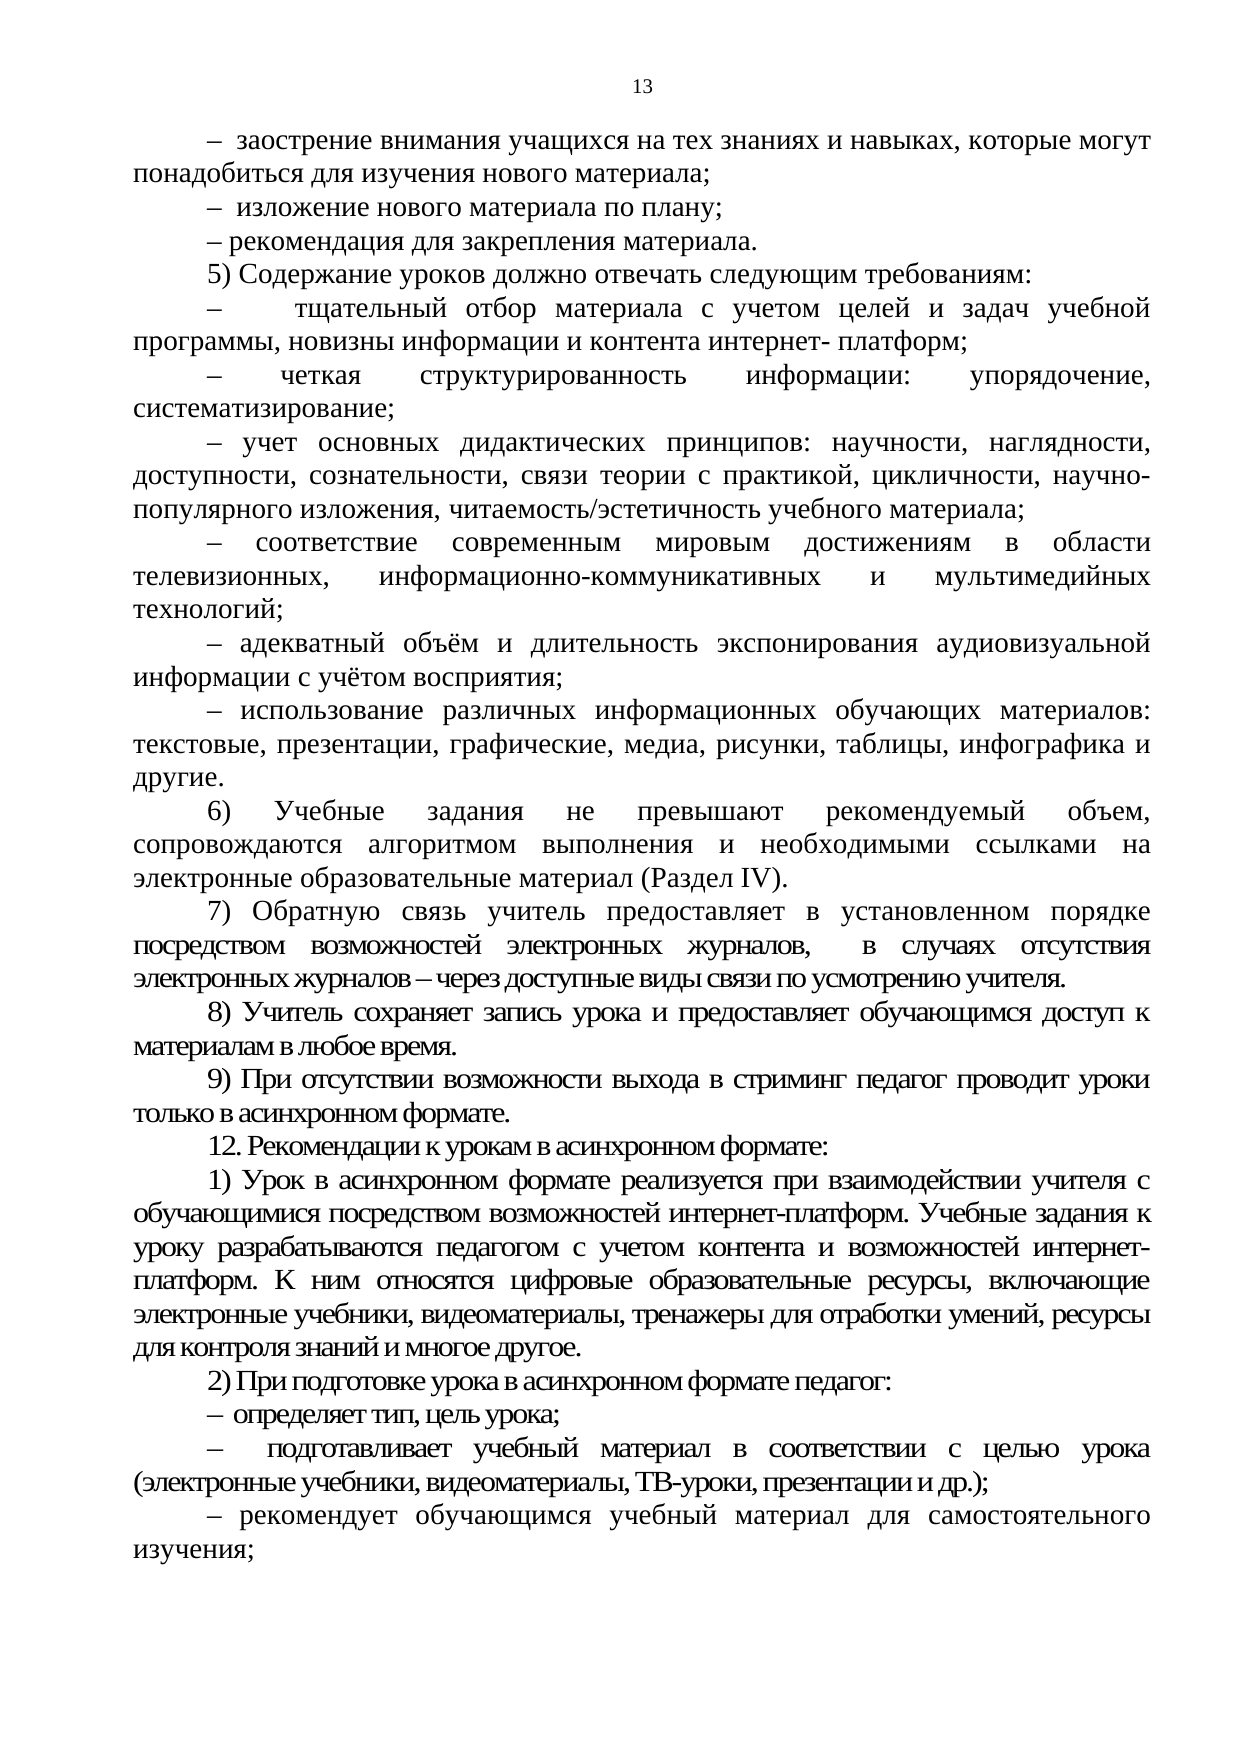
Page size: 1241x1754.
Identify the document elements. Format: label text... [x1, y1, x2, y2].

text – соответствие современным мировым достижениям в области телевизионных, информационно-коммуникативных и мультимедийных технологий; [133, 524, 1152, 625]
text 6) Учебные задания не превышают рекомендуемый объем, сопровождаются алгоритмом выполнения и необходимыми ссылками на электронные образовательные материал (Раздел IV). [133, 793, 1152, 893]
text 5) Содержание уроков должно отвечать следующим требованиям: [133, 256, 1152, 290]
text – заострение внимания учащихся на тех знаниях и навыках, которые могут понадобиться для изучения нового материала; [133, 122, 1152, 189]
text 1) Урок в асинхронном формате реализуется при взаимодействии учителя с обучающимися посредством возможностей интернет-платформ. Учебные задания к уроку разрабатываются педагогом с учетом контента и возможностей интернет-платформ. К ним относятся цифровые образовательные ресурсы, включающие электронные учебники, видеоматериалы, тренажеры для отработки умений, ресурсы для контроля знаний и многое другое. [133, 1162, 1152, 1363]
text 7) Обратную связь учитель предоставляет в установленном порядке посредством возможностей электронных журналов, в случаях отсутствия электронных журналов – через доступные виды связи по усмотрению учителя. [133, 893, 1152, 994]
text – рекомендация для закрепления материала. [133, 223, 1152, 256]
text – тщательный отбор материала с учетом целей и задач учебной программы, новизны информации и контента интернет- платформ; [133, 290, 1152, 357]
text 12. Рекомендации к урокам в асинхронном формате: [133, 1128, 1152, 1162]
text 9) При отсутствии возможности выхода в стриминг педагог проводит уроки только в асинхронном формате. [133, 1061, 1152, 1128]
text – использование различных информационных обучающих материалов: текстовые, презентации, графические, медиа, рисунки, таблицы, инфографика и другие. [133, 692, 1152, 793]
text – рекомендует обучающимся учебный материал для самостоятельного изучения; [133, 1497, 1152, 1564]
text – определяет тип, цель урока; [133, 1397, 1152, 1430]
text – изложение нового материала по плану; [133, 189, 1152, 223]
text 2) При подготовке урока в асинхронном формате педагог: [133, 1363, 1152, 1397]
text – учет основных дидактических принципов: научности, наглядности, доступности, сознательности, связи теории с практикой, цикличности, научно-популярного изложения, читаемость/эстетичность учебного материала; [133, 424, 1152, 524]
text – четкая структурированность информации: упорядочение, систематизирование; [133, 357, 1152, 424]
text – подготавливает учебный материал в соответствии с целью урока (электронные учебники, видеоматериалы, ТВ-уроки, презентации и др.); [133, 1430, 1152, 1497]
text 8) Учитель сохраняет запись урока и предоставляет обучающимся доступ к материалам в любое время. [133, 994, 1152, 1061]
text – адекватный объём и длительность экспонирования аудиовизуальной информации с учётом восприятия; [133, 625, 1152, 692]
